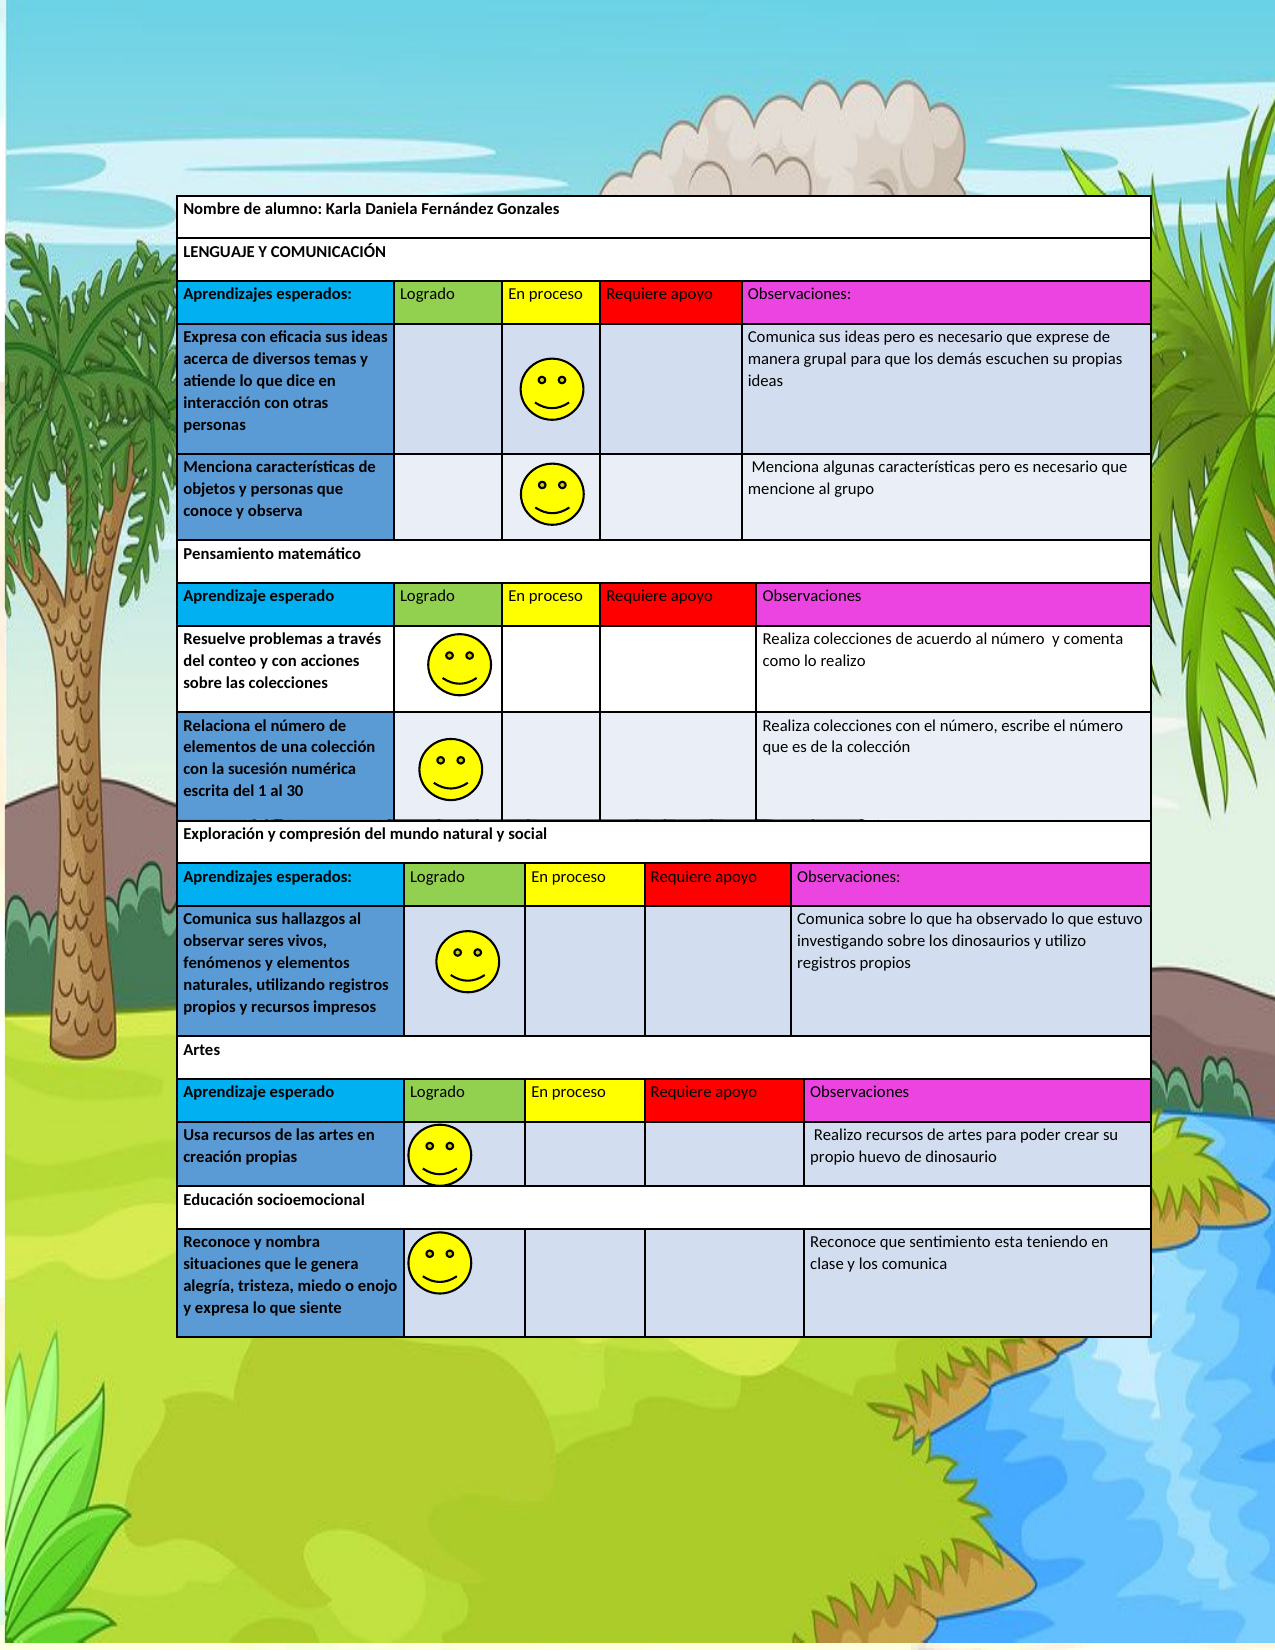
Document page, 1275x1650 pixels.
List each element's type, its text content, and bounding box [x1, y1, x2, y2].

table_cell [526, 1123, 644, 1185]
table_cell [526, 1230, 644, 1336]
table_cell En proceso [526, 1080, 644, 1121]
table_cell [395, 713, 501, 819]
table_cell [503, 455, 599, 539]
table_cell Usa recursos de las artes en creación propias [178, 1123, 403, 1185]
table_cell [601, 325, 741, 453]
table_cell Logrado [395, 584, 501, 625]
table_cell Requiere apoyo [646, 1080, 803, 1121]
table_cell [646, 1123, 803, 1185]
table_cell Reconoce y nombra situaciones que le genera alegría, tristeza, miedo o enojo y expresa lo que siente [178, 1230, 403, 1336]
table_cell [646, 1230, 803, 1336]
table_cell Observaciones: [743, 282, 1150, 323]
table_cell [601, 627, 755, 711]
picture [4, 0, 1275, 1643]
table_cell [503, 627, 599, 711]
table_cell [646, 907, 790, 1035]
table_cell Aprendizajes esperados: [178, 282, 393, 323]
table_cell [405, 1230, 524, 1336]
table_cell Expresa con eficacia sus ideas acerca de diversos temas y atiende lo que dice en interacción con otras personas [178, 325, 393, 453]
table_cell [601, 455, 741, 539]
table_cell En proceso [526, 864, 644, 905]
table_cell Observaciones [757, 584, 1150, 625]
table_cell En proceso [503, 282, 599, 323]
table_cell Logrado [405, 864, 524, 905]
table_cell Logrado [405, 1080, 524, 1121]
table_cell [503, 325, 599, 453]
table_cell Educación socioemocional [178, 1187, 1150, 1228]
table_cell [395, 325, 501, 453]
table_cell [395, 455, 501, 539]
table_cell Menciona algunas características pero es necesario que mencione al grupo [743, 455, 1150, 539]
table_cell Artes [178, 1037, 1150, 1078]
table_header Nombre de alumno: Karla Daniela Fernández Gonzales [178, 197, 1150, 237]
table_cell Aprendizaje esperado [178, 584, 393, 625]
table_cell [405, 907, 524, 1035]
table_cell Pensamiento matemático [178, 541, 1150, 582]
table_cell Aprendizajes esperados: [178, 864, 403, 905]
table_cell [405, 1123, 435, 1185]
table_cell Realiza colecciones con el número, escribe el número que es de la colección [757, 713, 1150, 819]
table_cell Observaciones: [792, 864, 1150, 905]
table_cell Realiza colecciones de acuerdo al número y comenta como lo realizo [757, 627, 1150, 711]
table_cell LENGUAJE Y COMUNICACIÓN [178, 239, 1150, 280]
table_cell Exploración y compresión del mundo natural y social [178, 822, 1150, 862]
table_cell Relaciona el número de elementos de una colección con la sucesión numérica escrita del 1 al 30 [178, 713, 393, 819]
table_cell Comunica sus hallazgos al observar seres vivos, fenómenos y elementos naturales, utilizando registros propios y recursos impresos [178, 907, 403, 1035]
table_cell Requiere apoyo [601, 584, 755, 625]
table_cell [395, 627, 501, 711]
table_cell Reconoce que sentimiento esta teniendo en clase y los comunica [805, 1230, 1150, 1336]
table_cell Requiere apoyo [601, 282, 741, 323]
table_cell Aprendizaje esperado [178, 1080, 403, 1121]
table_cell Realizo recursos de artes para poder crear su propio huevo de dinosaurio [805, 1123, 1150, 1185]
table_cell Resuelve problemas a través del conteo y con acciones sobre las colecciones [178, 627, 393, 711]
table_cell Requiere apoyo [646, 864, 790, 905]
table_cell Observaciones [805, 1080, 1150, 1121]
table_cell [526, 907, 644, 1035]
table_cell Menciona características de objetos y personas que conoce y observa [178, 455, 393, 539]
table_cell Comunica sobre lo que ha observado lo que estuvo investigando sobre los dinosaurios y utilizo registros propios [792, 907, 1150, 1035]
table_cell Logrado [395, 282, 501, 323]
table_cell [601, 713, 755, 819]
table_cell Comunica sus ideas pero es necesario que exprese de manera grupal para que los demás escuchen su propias ideas [743, 325, 1150, 453]
table_cell [503, 713, 599, 819]
table_cell [445, 1123, 524, 1185]
table_cell En proceso [503, 584, 599, 625]
